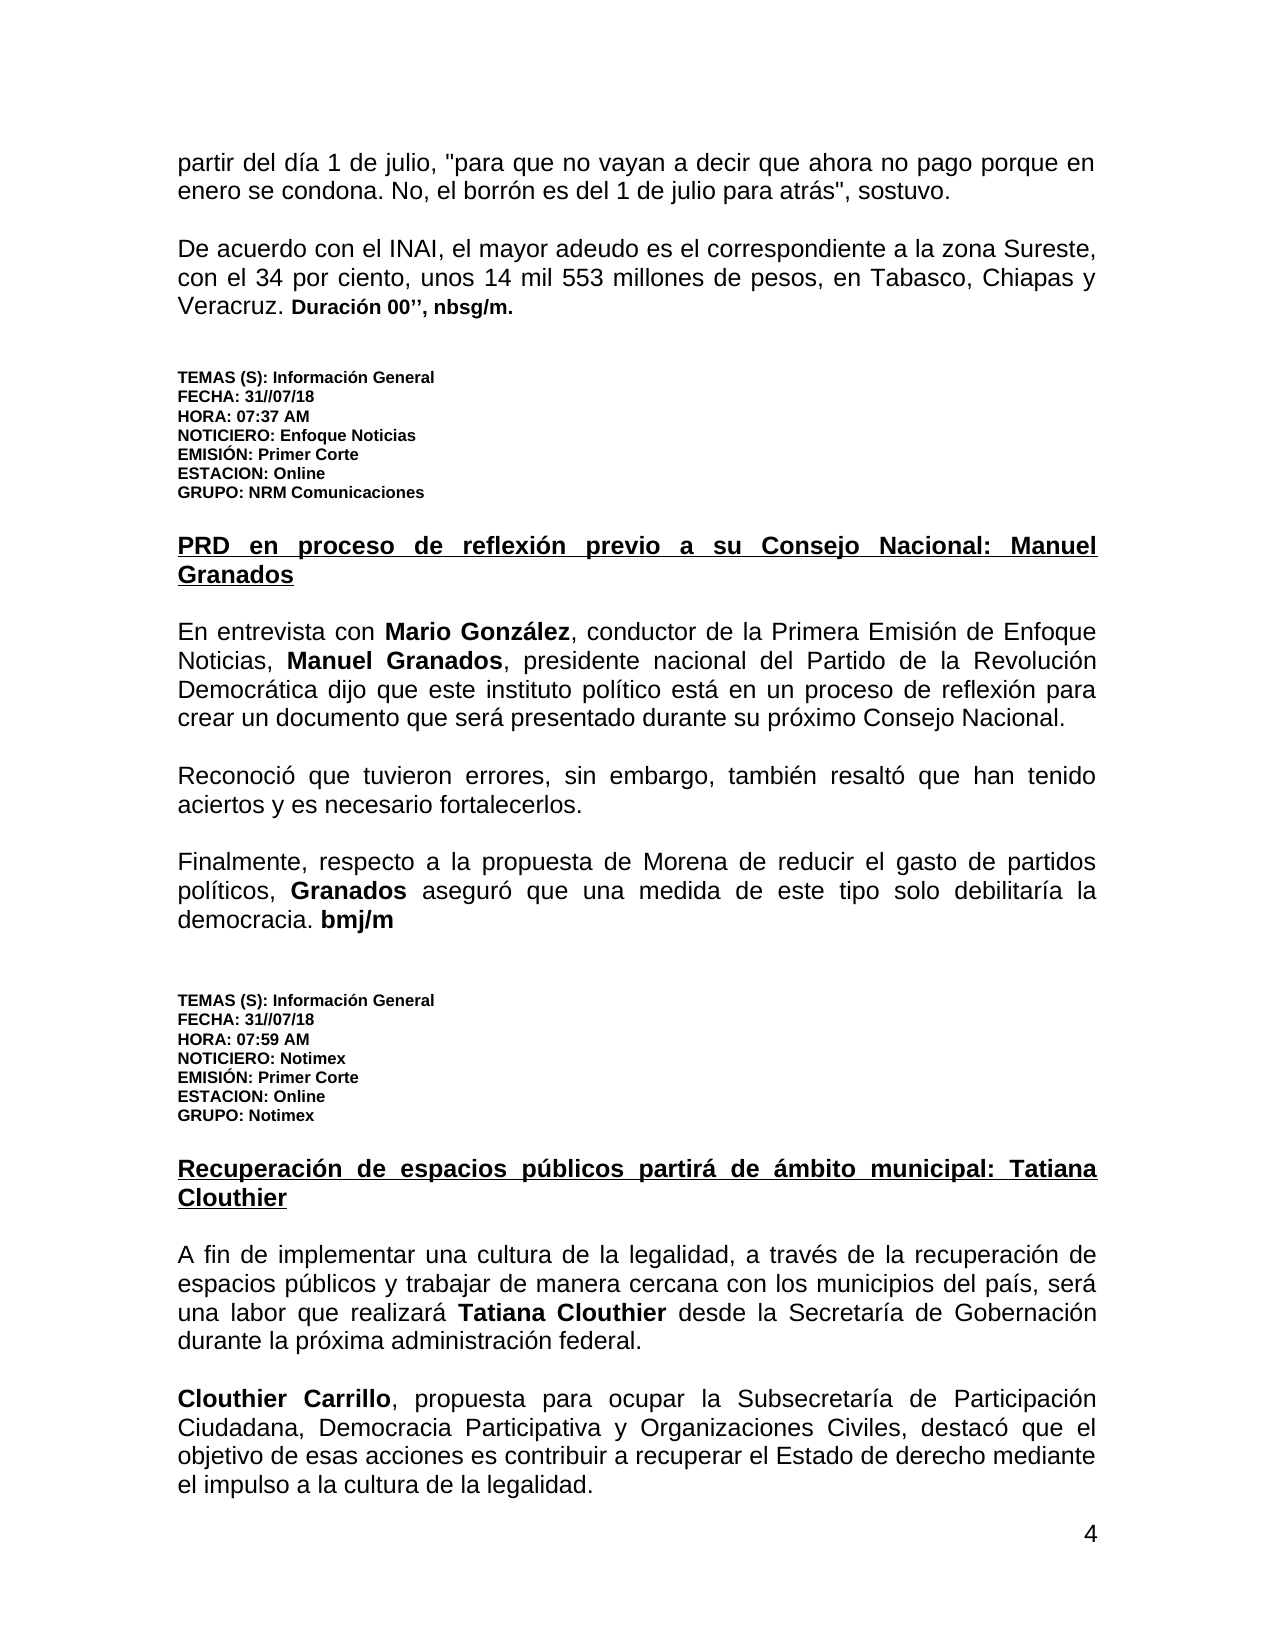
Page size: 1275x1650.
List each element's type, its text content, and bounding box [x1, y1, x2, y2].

text Clouthier Carrillo, propuesta para ocupar la Subsecretaría de Participación Ciudadana, Democracia Participativa y Organizaciones Civiles, destacó que el objetivo de esas acciones es contribuir a recuperar el Estado de derecho mediante el impulso a la cultura de la legalidad. [177, 1384, 1098, 1499]
text PRD en proceso de reflexión previo a su Consejo Nacional: Manuel Granados [177, 531, 1098, 556]
text De acuerdo con el INAI, el mayor adeudo es el correspondiente a la zona Sureste, con el 34 por ciento, unos 14 mil 553 millones de pesos, en Tabasco, Chiapas y Veracruz. Duración 00’’, nbsg/m. [177, 234, 1098, 320]
text Recuperación de espacios públicos partirá de ámbito municipal: Tatiana Clouthier [177, 1154, 1098, 1179]
text ESTACION: Online [177, 1087, 1098, 1106]
text Recuperación de espacios públicos partirá de ámbito municipal: Tatiana Clouthier [177, 1180, 1098, 1211]
text PRD en proceso de reflexión previo a su Consejo Nacional: Manuel Granados [177, 557, 1098, 588]
text NOTICIERO: Enfoque Noticias [177, 426, 1098, 445]
text ESTACION: Online [177, 464, 1098, 483]
text Reconoció que tuvieron errores, sin embargo, también resaltó que han tenido aciertos y es necesario fortalecerlos. [177, 761, 1098, 818]
text FECHA: 31//07/18 [177, 387, 1098, 406]
text EMISIÓN: Primer Corte [177, 445, 1098, 464]
text Finalmente, respecto a la propuesta de Morena de reducir el gasto de partidos políticos, Granados aseguró que una medida de este tipo solo debilitaría la democracia. bmj/m [177, 847, 1098, 933]
text FECHA: 31//07/18 [177, 1010, 1098, 1029]
text GRUPO: Notimex [177, 1106, 1098, 1125]
text NOTICIERO: Notimex [177, 1048, 1098, 1068]
text HORA: 07:59 AM [177, 1029, 1098, 1048]
text GRUPO: NRM Comunicaciones [177, 483, 1098, 502]
text En entrevista con Mario González, conductor de la Primera Emisión de Enfoque Noticias, Manuel Granados, presidente nacional del Partido de la Revolución Democrática dijo que este instituto político está en un proceso de reflexión para crear un documento que será presentado durante su próximo Consejo Nacional. [177, 617, 1098, 732]
text A fin de implementar una cultura de la legalidad, a través de la recuperación de espacios públicos y trabajar de manera cercana con los municipios del país, será una labor que realizará Tatiana Clouthier desde la Secretaría de Gobernación durante la próxima administración federal. [177, 1240, 1098, 1355]
text TEMAS (S): Información General [177, 368, 1098, 387]
text EMISIÓN: Primer Corte [177, 1068, 1098, 1087]
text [177, 148, 1098, 205]
text HORA: 07:37 AM [177, 406, 1098, 426]
text TEMAS (S): Información General [177, 991, 1098, 1010]
